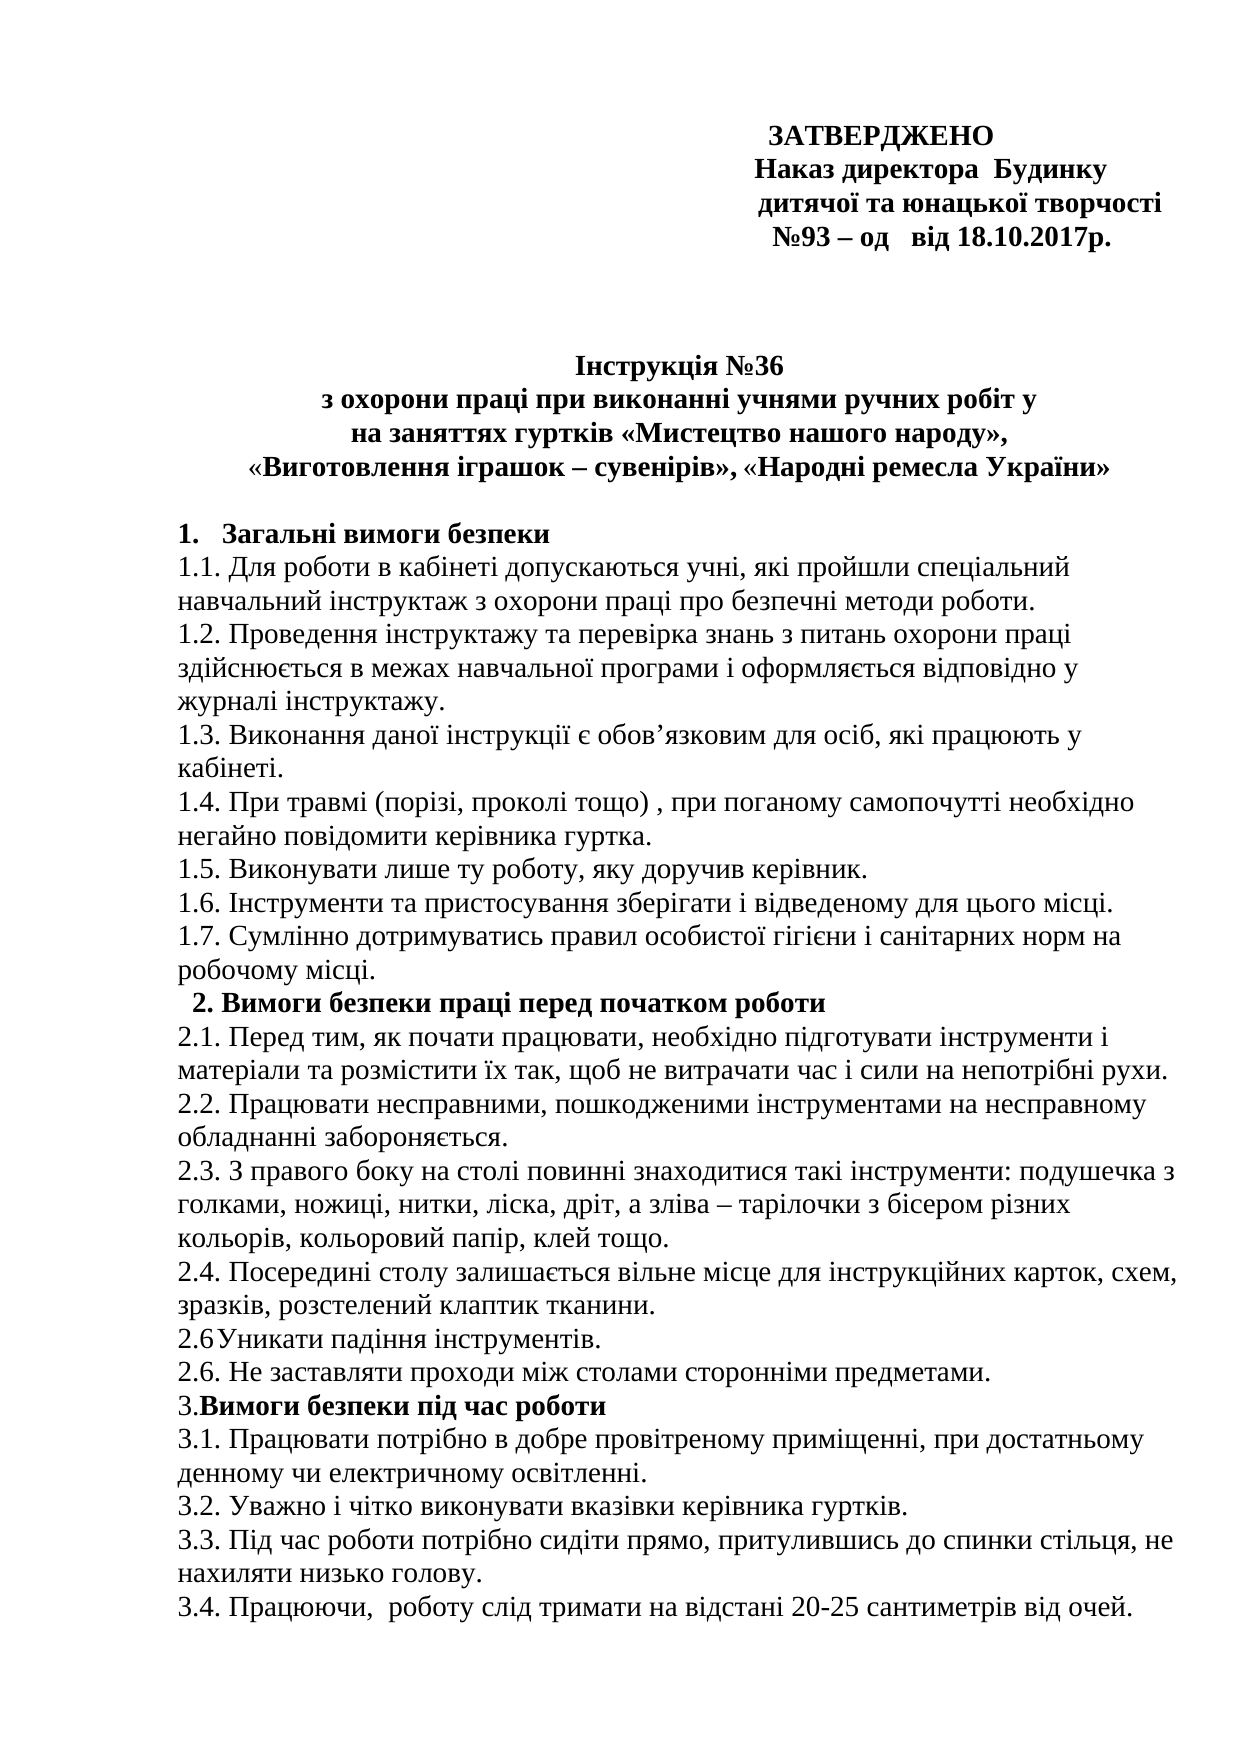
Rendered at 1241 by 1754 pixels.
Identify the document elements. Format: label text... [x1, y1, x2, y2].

list Загальні вимоги безпеки [177, 516, 1181, 549]
text 1.2. Проведення інструктажу та перевірка знань з питань охорони праці здійснюється в межах навчальної програми і оформляється відповідно у журналі інструктажу. [177, 616, 1181, 717]
text 2. Вимоги безпеки праці перед початком роботи [177, 985, 1181, 1019]
text Інструкція №36 [177, 348, 1181, 382]
text ЗАТВЕРДЖЕНО [177, 118, 1181, 152]
text 3.1. Працювати потрібно в добре провітреному приміщенні, при достатньому денному чи електричному освітленні. [177, 1421, 1181, 1488]
text 2.6. Не заставляти проходи між столами сторонніми предметами. [177, 1354, 1181, 1388]
text 1.5. Виконувати лише ту роботу, яку доручив керівник. [177, 851, 1181, 885]
text з охорони праці при виконанні учнями ручних робіт у [177, 382, 1181, 415]
text 1.3. Виконання даної інструкції є обов’язковим для осіб, які працюють у кабінеті. [177, 717, 1181, 784]
text 2.2. Працювати несправними, пошкодженими інструментами на несправному обладнанні забороняється. [177, 1086, 1181, 1153]
text 1.7. Сумлінно дотримуватись правил особистої гігієни і санітарних норм на робочому місці. [177, 918, 1181, 985]
text 1.6. Інструменти та пристосування зберігати і відведеному для цього місці. [177, 885, 1181, 918]
text 3.3. Під час роботи потрібно сидіти прямо, притулившись до спинки стільця, не нахиляти низько голову. [177, 1522, 1181, 1589]
text 1.1. Для роботи в кабінеті допускаються учні, які пройшли спеціальний навчальний інструктаж з охорони праці про безпечні методи роботи. [177, 549, 1181, 616]
text 2.1. Перед тим, як почати працювати, необхідно підготувати інструменти і матеріали та розмістити їх так, щоб не витрачати час і сили на непотрібні рухи. [177, 1019, 1181, 1086]
text «Виготовлення іграшок – сувенірів», «Народні ремесла України» [177, 449, 1181, 482]
text дитячої та юнацької творчості [177, 185, 1181, 219]
text на заняттях гуртків «Мистецтво нашого народу», [177, 415, 1181, 449]
text Наказ директора Будинку [177, 152, 1181, 185]
text 2.3. З правого боку на столі повинні знаходитися такі інструменти: подушечка з голками, ножиці, нитки, ліска, дріт, а зліва – тарілочки з бісером різних кольорів, кольоровий папір, клей тощо. [177, 1153, 1181, 1254]
text 3.4. Працюючи, роботу слід тримати на відстані 20- від очей. [177, 1589, 1181, 1623]
text 3.Вимоги безпеки під час роботи [177, 1388, 1181, 1421]
text 2.4. Посередині столу залишається вільне місце для інструкційних карток, схем, зразків, розстелений клаптик тканини. [177, 1254, 1181, 1321]
text №93 – од від 18.10.2017р. [177, 219, 1181, 252]
text 3.2. Уважно і чітко виконувати вказівки керівника гуртків. [177, 1488, 1181, 1522]
list Уникати падіння інструментів. [177, 1321, 1181, 1354]
text 1.4. При травмі (порізі, проколі тощо) , при поганому самопочутті необхідно негайно повідомити керівника гуртка. [177, 784, 1181, 851]
